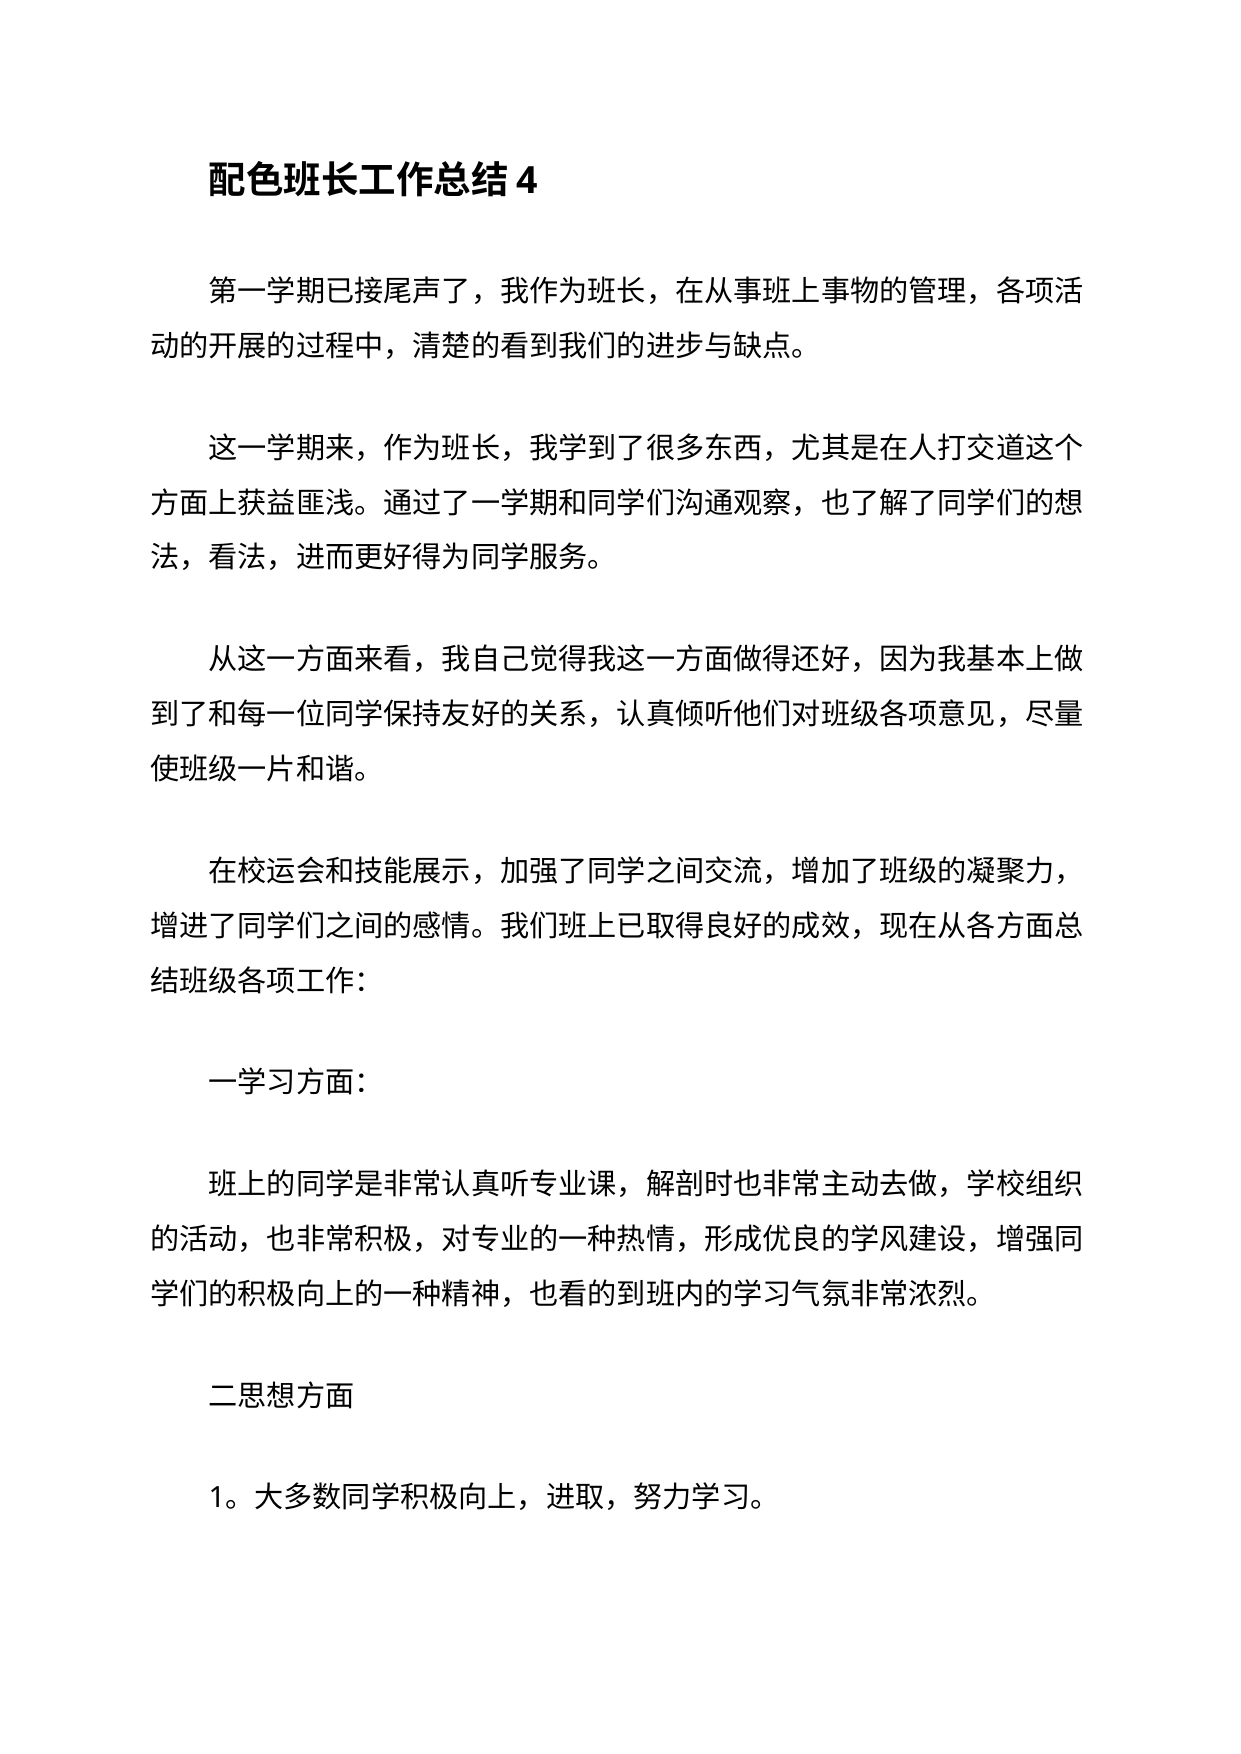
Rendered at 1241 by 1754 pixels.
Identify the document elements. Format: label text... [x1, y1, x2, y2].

text 这一学期来，作为班长，我学到了很多东西，尤其是在人打交道这个方面上获益匪浅。通过了一学期和同学们沟通观察，也了解了同学们的想法，看法，进而更好得为同学服务。 [150, 424, 1090, 576]
text 班上的同学是非常认真听专业课，解剖时也非常主动去做，学校组织的活动，也非常积极，对专业的一种热情，形成优良的学风建设，增强同学们的积极向上的一种精神，也看的到班内的学习气氛非常浓烈。 [150, 1161, 1090, 1313]
text 二思想方面 [150, 1372, 1090, 1414]
text 配色班长工作总结4 [150, 150, 1090, 204]
text 1。大多数同学积极向上，进取，努力学习。 [150, 1474, 1090, 1516]
text 在校运会和技能展示，加强了同学之间交流，增加了班级的凝聚力，增进了同学们之间的感情。我们班上已取得良好的成效，现在从各方面总结班级各项工作： [150, 847, 1090, 999]
text 从这一方面来看，我自己觉得我这一方面做得还好，因为我基本上做到了和每一位同学保持友好的关系，认真倾听他们对班级各项意见，尽量使班级一片和谐。 [150, 636, 1090, 788]
text 一学习方面： [150, 1059, 1090, 1101]
text 第一学期已接尾声了，我作为班长，在从事班上事物的管理，各项活动的开展的过程中，清楚的看到我们的进步与缺点。 [150, 268, 1090, 365]
